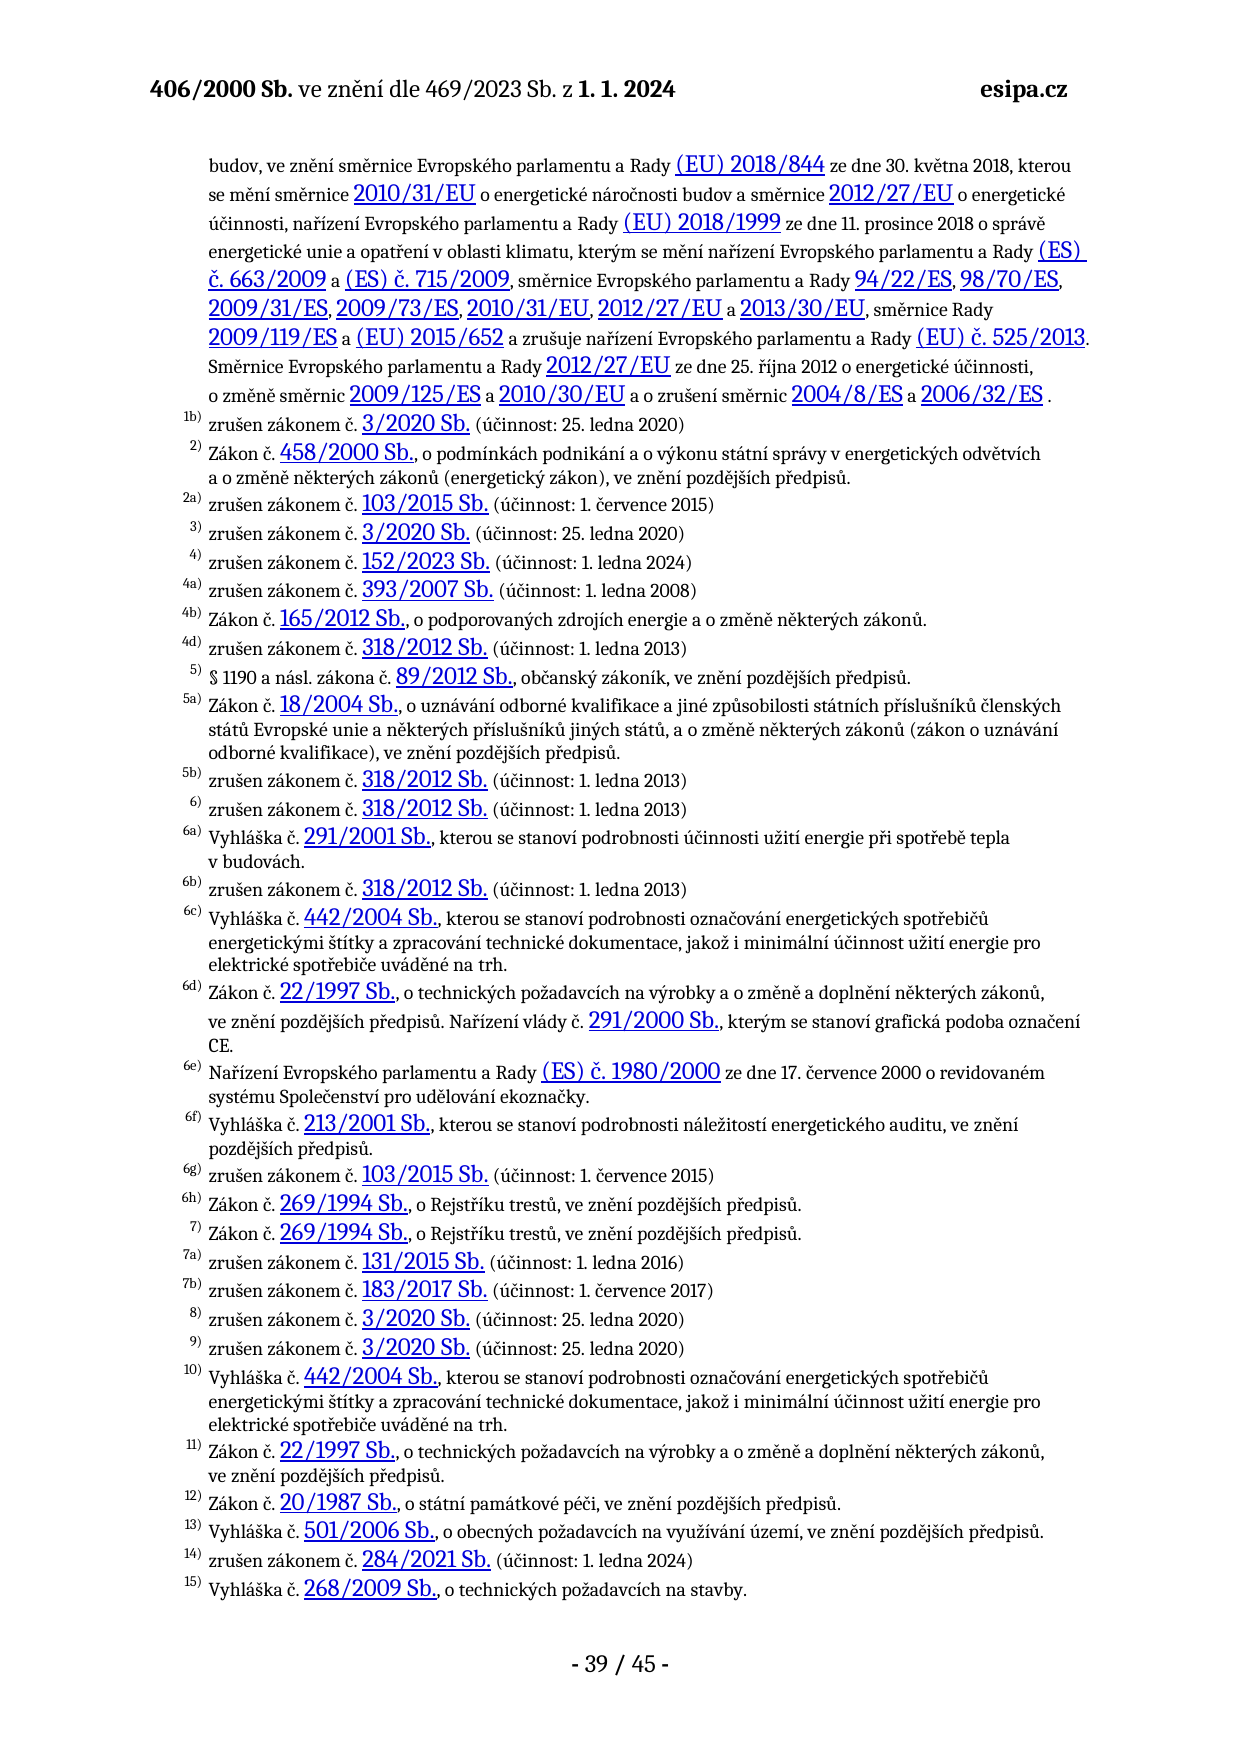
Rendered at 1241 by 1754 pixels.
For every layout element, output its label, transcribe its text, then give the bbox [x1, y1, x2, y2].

text 5) § 1190 a násl. zákona č. 89/2012 Sb., občanský zákoník, ve znění pozdějších předpisů. [150, 662, 1090, 690]
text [208, 150, 1090, 351]
text 13) Vyhláška č. 501/2006 Sb., o obecných požadavcích na využívání území, ve znění pozdějších předpisů. [150, 1516, 1090, 1545]
text 6e) Nařízení Evropského parlamentu a Rady (ES) č. 1980/2000 ze dne 17. července 2000 o revidovaném systému Společenství pro udělování ekoznačky. [150, 1057, 1090, 1109]
text 6d) Zákon č. 22/1997 Sb., o technických požadavcích na výrobky a o změně a doplnění některých zákonů, ve znění pozdějších předpisů. Nařízení vlády č. 291/2000 Sb., kterým se stanoví grafická podoba označení CE. [150, 977, 1090, 1057]
text 14) zrušen zákonem č. 284/2021 Sb. (účinnost: 1. ledna 2024) [150, 1545, 1090, 1574]
text 1b) zrušen zákonem č. 3/2020 Sb. (účinnost: 25. ledna 2020) [150, 409, 1090, 437]
text 7) Zákon č. 269/1994 Sb., o Rejstříku trestů, ve znění pozdějších předpisů. [150, 1218, 1090, 1247]
text 15) Vyhláška č. 268/2009 Sb., o technických požadavcích na stavby. [150, 1574, 1090, 1602]
text 6a) Vyhláška č. 291/2001 Sb., kterou se stanoví podrobnosti účinnosti užití energie při spotřebě tepla v budovách. [150, 822, 1090, 874]
text 5a) Zákon č. 18/2004 Sb., o uznávání odborné kvalifikace a jiné způsobilosti státních příslušníků členských států Evropské unie a některých příslušníků jiných států, a o změně některých zákonů (zákon o uznávání odborné kvalifikace), ve znění pozdějších předpisů. [150, 690, 1090, 765]
text 6b) zrušen zákonem č. 318/2012 Sb. (účinnost: 1. ledna 2013) [150, 874, 1090, 902]
text 9) zrušen zákonem č. 3/2020 Sb. (účinnost: 25. ledna 2020) [150, 1333, 1090, 1362]
text 10) Vyhláška č. 442/2004 Sb., kterou se stanoví podrobnosti označování energetických spotřebičů energetickými štítky a zpracování technické dokumentace, jakož i minimální účinnost užití energie pro elektrické spotřebiče uváděné na trh. [150, 1362, 1090, 1436]
text 7a) zrušen zákonem č. 131/2015 Sb. (účinnost: 1. ledna 2016) [150, 1247, 1090, 1275]
text 12) Zákon č. 20/1987 Sb., o státní památkové péči, ve znění pozdějších předpisů. [150, 1487, 1090, 1516]
text 6) zrušen zákonem č. 318/2012 Sb. (účinnost: 1. ledna 2013) [150, 793, 1090, 822]
text 11) Zákon č. 22/1997 Sb., o technických požadavcích na výrobky a o změně a doplnění některých zákonů, ve znění pozdějších předpisů. [150, 1436, 1090, 1487]
text 3) zrušen zákonem č. 3/2020 Sb. (účinnost: 25. ledna 2020) [150, 518, 1090, 547]
text 4) zrušen zákonem č. 152/2023 Sb. (účinnost: 1. ledna 2024) [150, 547, 1090, 575]
text 6c) Vyhláška č. 442/2004 Sb., kterou se stanoví podrobnosti označování energetických spotřebičů energetickými štítky a zpracování technické dokumentace, jakož i minimální účinnost užití energie pro elektrické spotřebiče uváděné na trh. [150, 902, 1090, 977]
text 6g) zrušen zákonem č. 103/2015 Sb. (účinnost: 1. července 2015) [150, 1160, 1090, 1189]
text 8) zrušen zákonem č. 3/2020 Sb. (účinnost: 25. ledna 2020) [150, 1304, 1090, 1333]
text 4d) zrušen zákonem č. 318/2012 Sb. (účinnost: 1. ledna 2013) [150, 633, 1090, 662]
text 6f) Vyhláška č. 213/2001 Sb., kterou se stanoví podrobnosti náležitostí energetického auditu, ve znění pozdějších předpisů. [150, 1109, 1090, 1160]
text Směrnice Evropského parlamentu a Rady 2012/27/EU ze dne 25. října 2012 o energetické účinnosti, o změně směrnic 2009/125/ES a 2010/30/EU a o zrušení směrnic 2004/8/ES a 2006/32/ES . [208, 351, 1090, 409]
text 2) Zákon č. 458/2000 Sb., o podmínkách podnikání a o výkonu státní správy v energetických odvětvích a o změně některých zákonů (energetický zákon), ve znění pozdějších předpisů. [150, 437, 1090, 489]
text 4b) Zákon č. 165/2012 Sb., o podporovaných zdrojích energie a o změně některých zákonů. [150, 604, 1090, 633]
text 4a) zrušen zákonem č. 393/2007 Sb. (účinnost: 1. ledna 2008) [150, 575, 1090, 604]
text 7b) zrušen zákonem č. 183/2017 Sb. (účinnost: 1. července 2017) [150, 1275, 1090, 1304]
text 6h) Zákon č. 269/1994 Sb., o Rejstříku trestů, ve znění pozdějších předpisů. [150, 1189, 1090, 1218]
text 2a) zrušen zákonem č. 103/2015 Sb. (účinnost: 1. července 2015) [150, 489, 1090, 518]
text 5b) zrušen zákonem č. 318/2012 Sb. (účinnost: 1. ledna 2013) [150, 765, 1090, 793]
